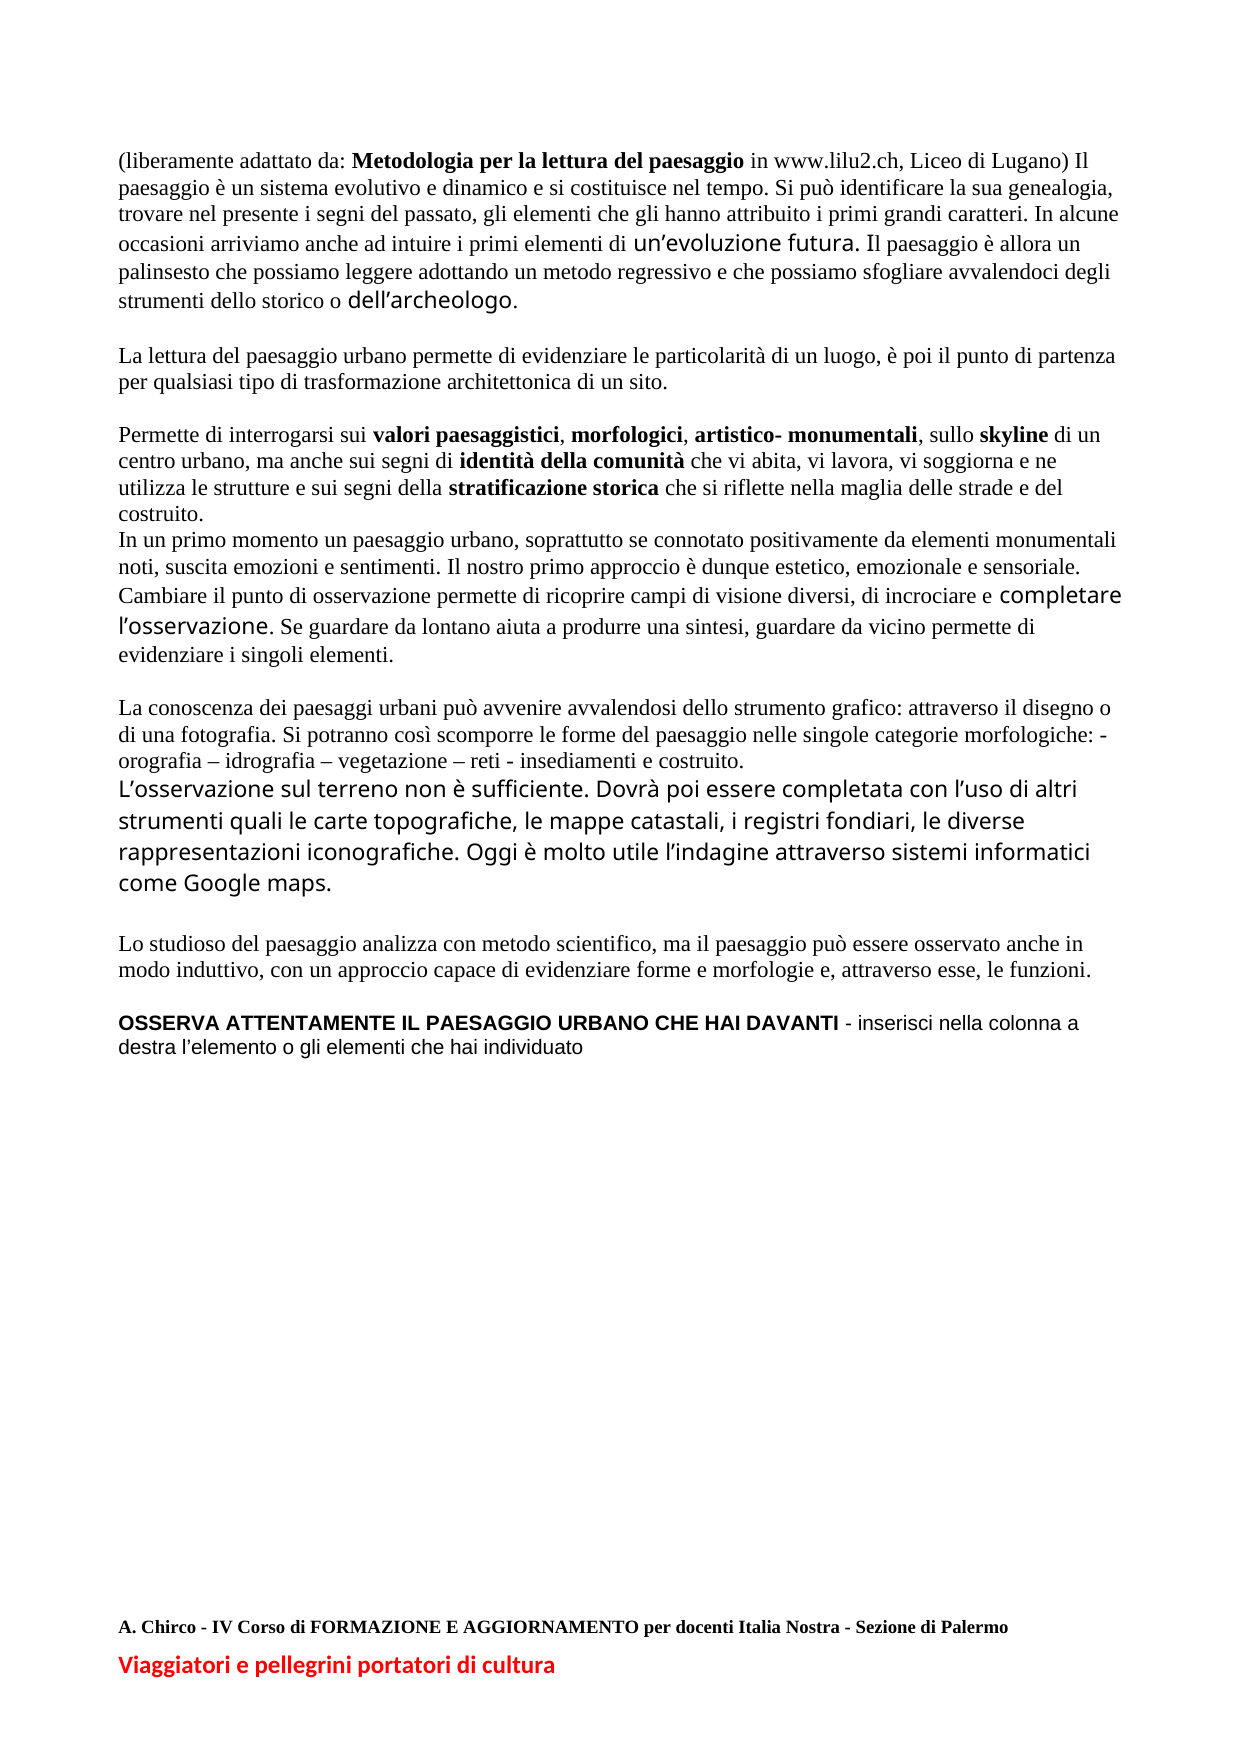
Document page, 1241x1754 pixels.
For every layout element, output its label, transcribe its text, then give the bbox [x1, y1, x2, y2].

text Lo studioso del paesaggio analizza con metodo scientifico, ma il paesaggio può essere osservato anche in modo induttivo, con un approccio capace di evidenziare forme e morfologie e, attraverso esse, le funzioni. [118, 929, 1122, 982]
text Cambiare il punto di osservazione permette di ricoprire campi di visione diversi, di incrociare e completare l’osservazione. Se guardare da lontano aiuta a produrre una sintesi, guardare da vicino permette di evidenziare i singoli elementi. [118, 579, 1122, 668]
text (liberamente adattato da: Metodologia per la lettura del paesaggio in www.lilu2.ch, Liceo di Lugano) Il paesaggio è un sistema evolutivo e dinamico e si costituisce nel tempo. Si può identificare la sua genealogia, trovare nel presente i segni del passato, gli elementi che gli hanno attribuito i primi grandi caratteri. In alcune occasioni arriviamo anche ad intuire i primi elementi di un’evoluzione futura. Il paesaggio è allora un palinsesto che possiamo leggere adottando un metodo regressivo e che possiamo sfogliare avvalendoci degli strumenti dello storico o dell’archeologo. [118, 148, 1122, 316]
text La lettura del paesaggio urbano permette di evidenziare le particolarità di un luogo, è poi il punto di partenza per qualsiasi tipo di trasformazione architettonica di un sito. [118, 342, 1122, 394]
text Permette di interrogarsi sui valori paesaggistici, morfologici, artistico- monumentali, sullo skyline di un centro urbano, ma anche sui segni di identità della comunità che vi abita, vi lavora, vi soggiorna e ne utilizza le strutture e sui segni della stratificazione storica che si riflette nella maglia delle strade e del costruito. [118, 421, 1122, 526]
text La conoscenza dei paesaggi urbani può avvenire avvalendosi dello strumento grafico: attraverso il disegno o di una fotografia. Si potranno così scomporre le forme del paesaggio nelle singole categorie morfologiche: - orografia – idrografia – vegetazione – reti - insediamenti e costruito. [118, 694, 1122, 773]
text L’osservazione sul terreno non è sufficiente. Dovrà poi essere completata con l’uso di altri strumenti quali le carte topografiche, le mappe catastali, i registri fondiari, le diverse rappresentazioni iconografiche. Oggi è molto utile l’indagine attraverso sistemi informatici come Google maps. [118, 773, 1122, 898]
text OSSERVA ATTENTAMENTE IL PAESAGGIO URBANO CHE HAI DAVANTI - inserisci nella colonna a destra l’elemento o gli elementi che hai individuato [118, 1011, 1122, 1059]
text In un primo momento un paesaggio urbano, soprattutto se connotato positivamente da elementi monumentali noti, suscita emozioni e sentimenti. Il nostro primo approccio è dunque estetico, emozionale e sensoriale. [118, 526, 1122, 579]
